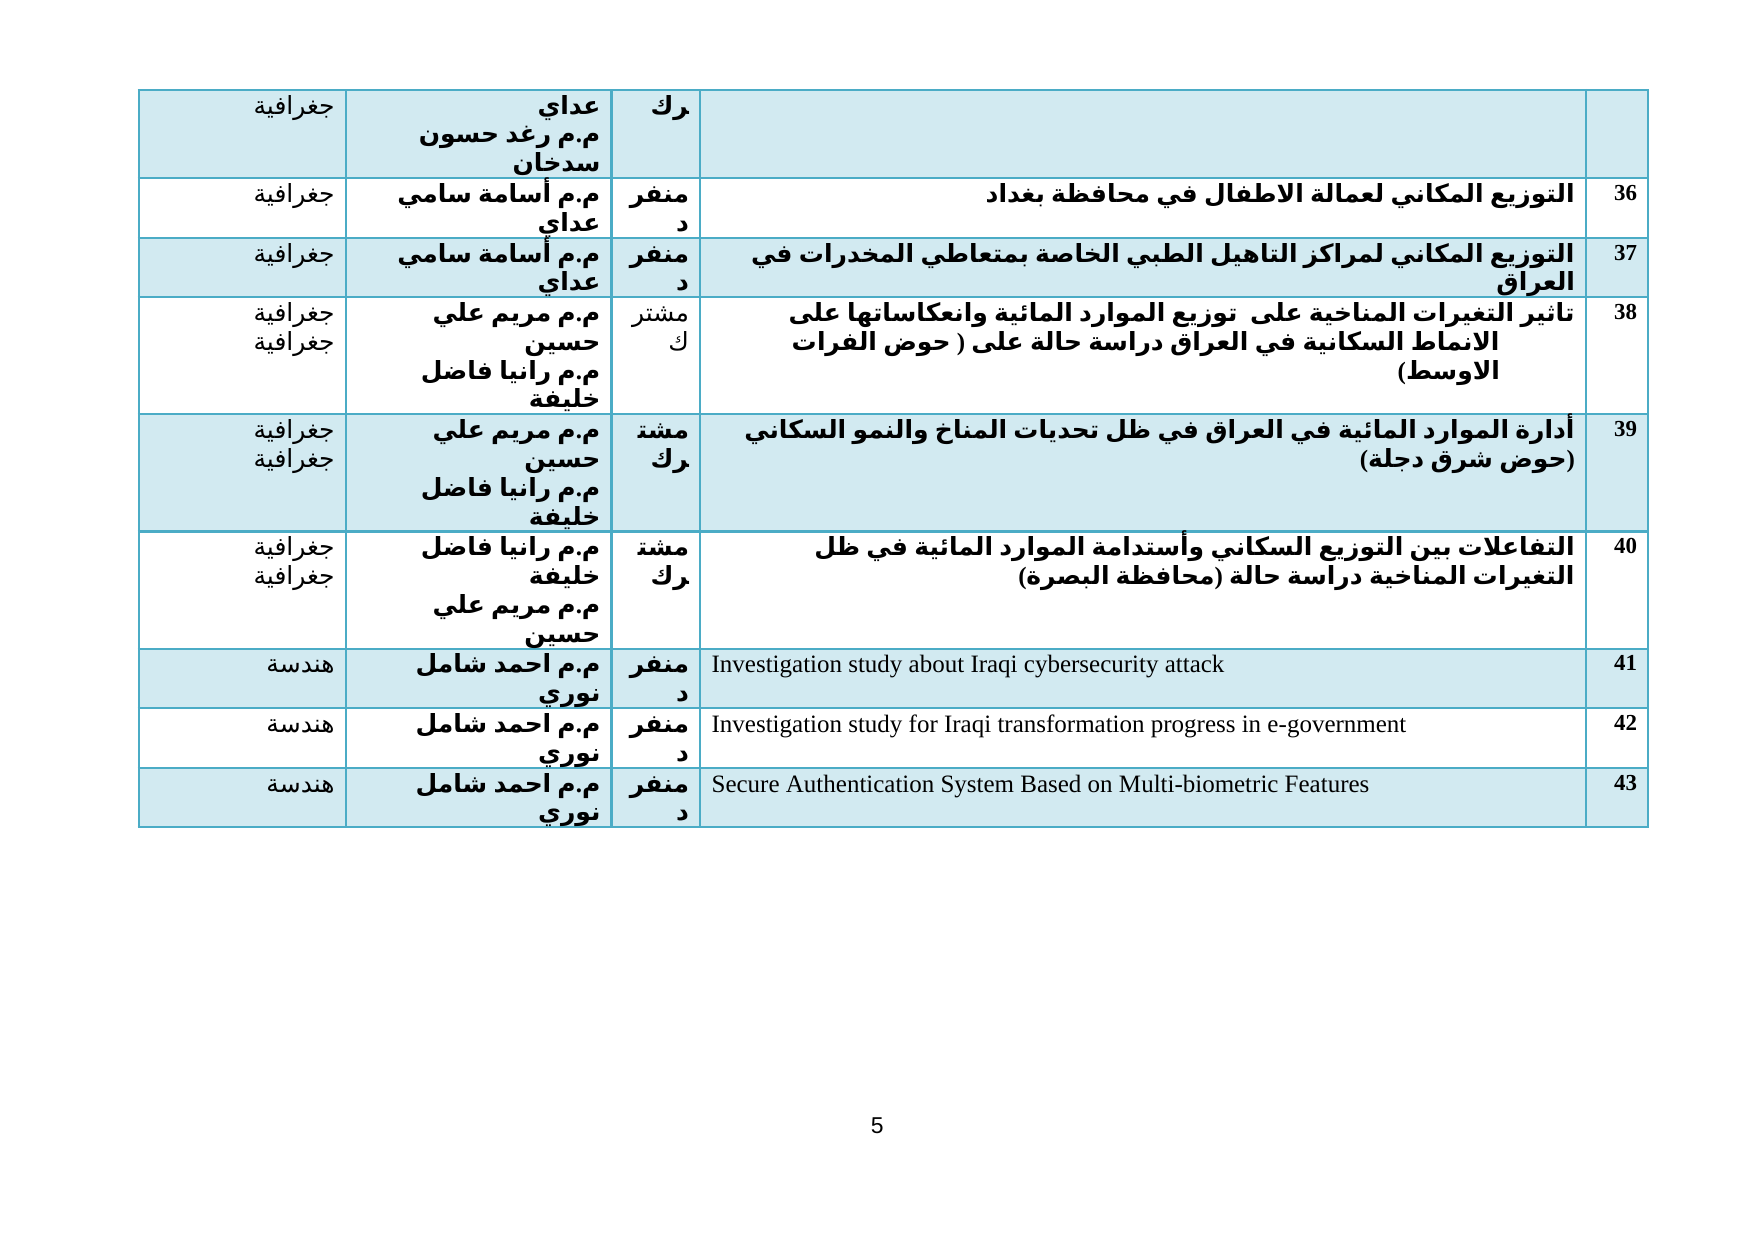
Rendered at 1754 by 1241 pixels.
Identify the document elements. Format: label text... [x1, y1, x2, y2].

table_cell Secure Authentication System Based on Multi-biometric Features [701, 769, 1585, 826]
table_cell 37 [1587, 239, 1647, 296]
table_cell منفرد [613, 239, 699, 296]
table_cell 39 [1587, 415, 1647, 530]
table_cell م.م احمد شامل نوري [347, 709, 610, 767]
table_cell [701, 91, 1585, 177]
table_cell م.م احمد شامل نوري [347, 769, 610, 826]
table_cell م.م مريم علي حسين م.م رانيا فاضل خليفة [347, 298, 610, 413]
table_cell جغرافية جغرافية [140, 415, 345, 530]
table_cell مشترك [613, 298, 699, 413]
table_cell Investigation study about Iraqi cybersecurity attack [701, 650, 1585, 707]
table_cell هندسة [140, 650, 345, 707]
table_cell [347, 91, 610, 177]
table_cell أدارة الموارد المائية في العراق في ظل تحديات المناخ والنمو السكاني (حوض شرق دجلة) [701, 415, 1585, 530]
table_cell 35 [1587, 91, 1647, 177]
table_cell التفاعلات بين التوزيع السكاني وأستدامة الموارد المائية في ظل التغيرات المناخية دراسة حالة (محافظة البصرة) [701, 533, 1585, 647]
table_cell منفرد [613, 709, 699, 767]
table_cell هندسة [140, 769, 345, 826]
table_cell 42 [1587, 709, 1647, 767]
table_cell 40 [1587, 533, 1647, 647]
table_cell مشترك [613, 533, 699, 647]
table_cell 36 [1587, 179, 1647, 237]
table_cell جغرافية [140, 179, 345, 237]
table_cell تاثير التغيرات المناخية على توزيع الموارد المائية وانعكاساتها على الانماط السكانية في العراق دراسة حالة على ( حوض الفرات الاوسط) [701, 298, 1585, 413]
table_cell Investigation study for Iraqi transformation progress in e-government [701, 709, 1585, 767]
table_cell م.م رانيا فاضل خليفة م.م مريم علي حسين [347, 533, 610, 647]
table_cell جغرافية جغرافية [140, 91, 345, 177]
table_cell التوزيع المكاني لعمالة الاطفال في محافظة بغداد [701, 179, 1585, 237]
table_cell منفرد [613, 650, 699, 707]
table_cell 41 [1587, 650, 1647, 707]
table_cell مشترك [613, 91, 699, 177]
table_cell م.م أسامة سامي عداي [347, 179, 610, 237]
table_cell م.م أسامة سامي عداي [347, 239, 610, 296]
table_cell هندسة [140, 709, 345, 767]
table_cell مشترك [613, 415, 699, 530]
table_cell التوزيع المكاني لمراكز التاهيل الطبي الخاصة بمتعاطي المخدرات في العراق [701, 239, 1585, 296]
table_cell جغرافية [140, 239, 345, 296]
table_cell جغرافية جغرافية [140, 298, 345, 413]
table_cell 43 [1587, 769, 1647, 826]
table_cell جغرافية جغرافية [140, 533, 345, 647]
table_cell منفرد [613, 769, 699, 826]
table_cell م.م مريم علي حسين م.م رانيا فاضل خليفة [347, 415, 610, 530]
table_cell م.م احمد شامل نوري [347, 650, 610, 707]
table_cell 38 [1587, 298, 1647, 413]
table_cell منفرد [613, 179, 699, 237]
